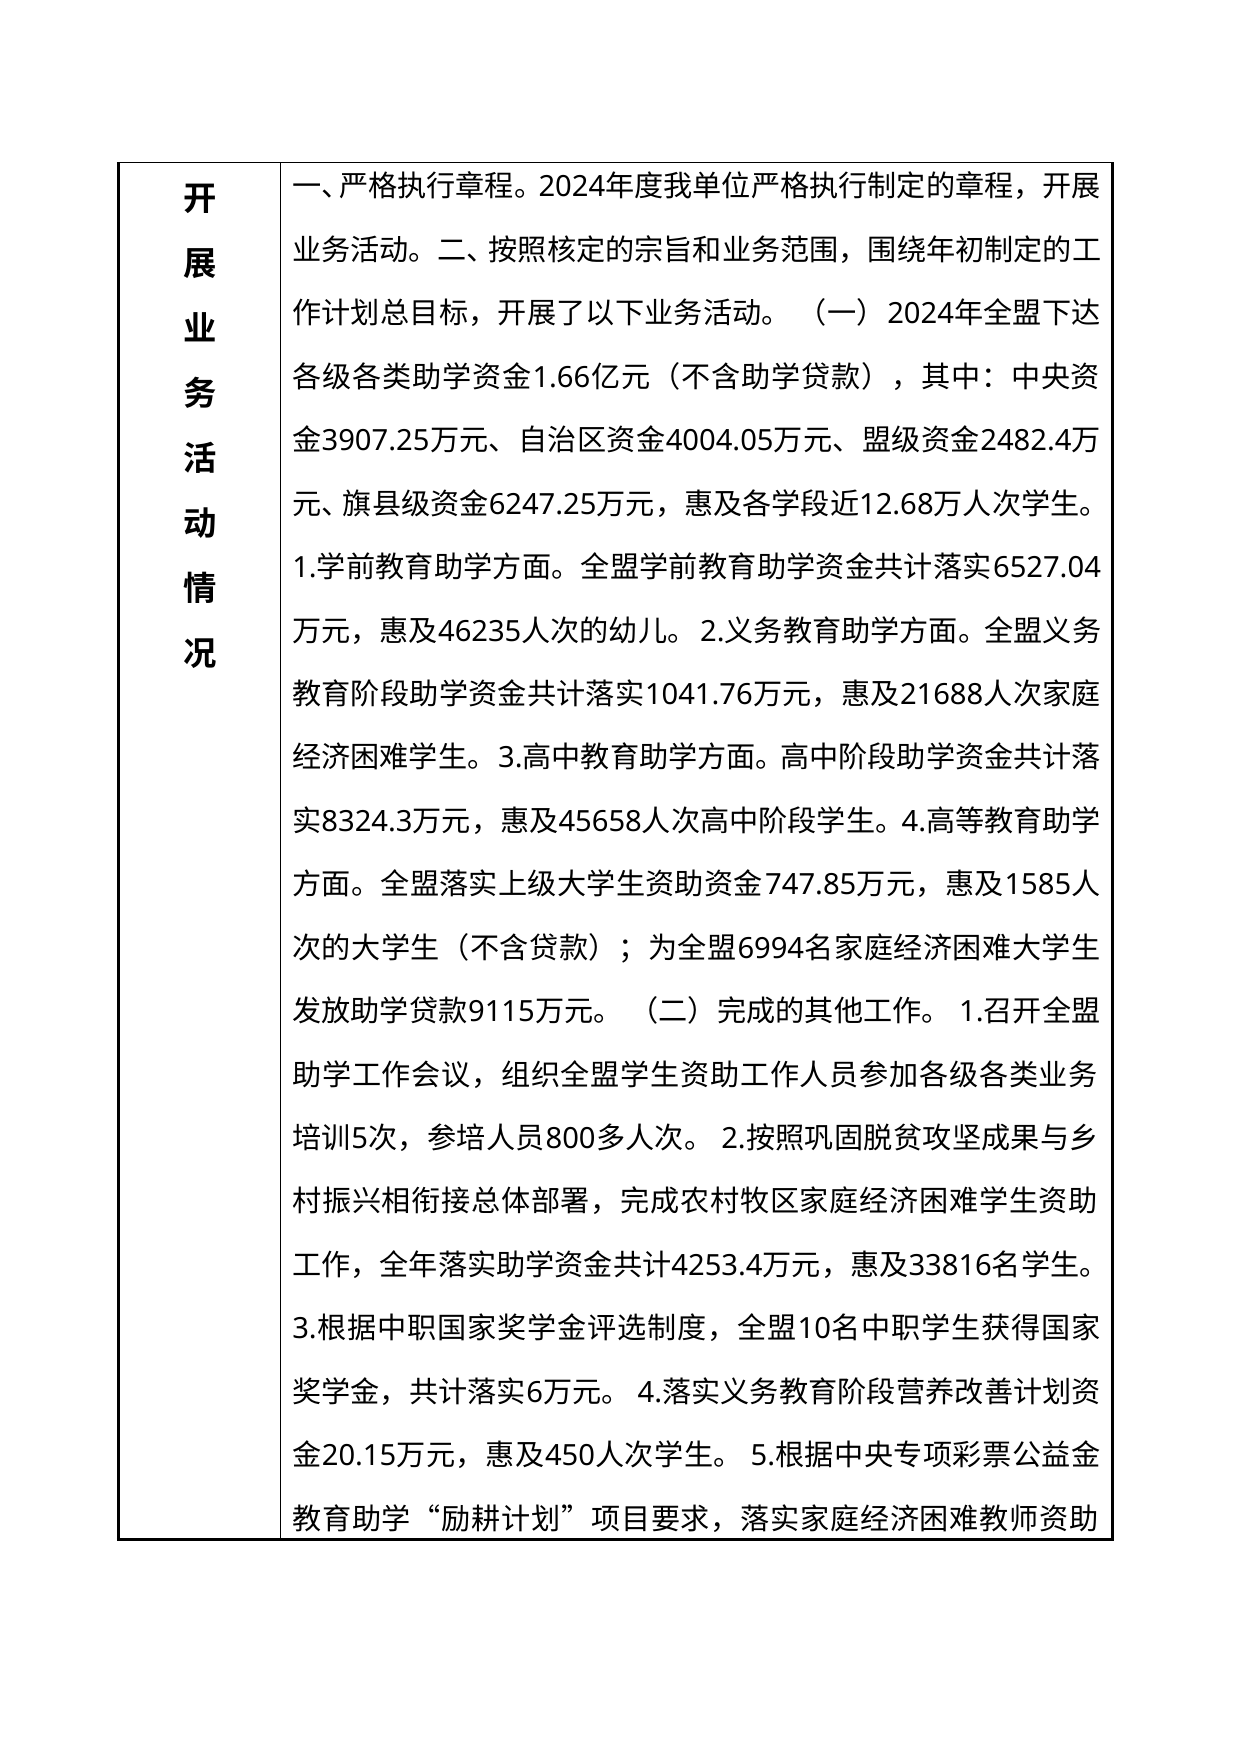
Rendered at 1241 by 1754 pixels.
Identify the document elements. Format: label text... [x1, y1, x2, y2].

table_cell 开 展 业 务 活 动 情 况 [120, 163, 280, 1539]
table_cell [281, 163, 1111, 1539]
